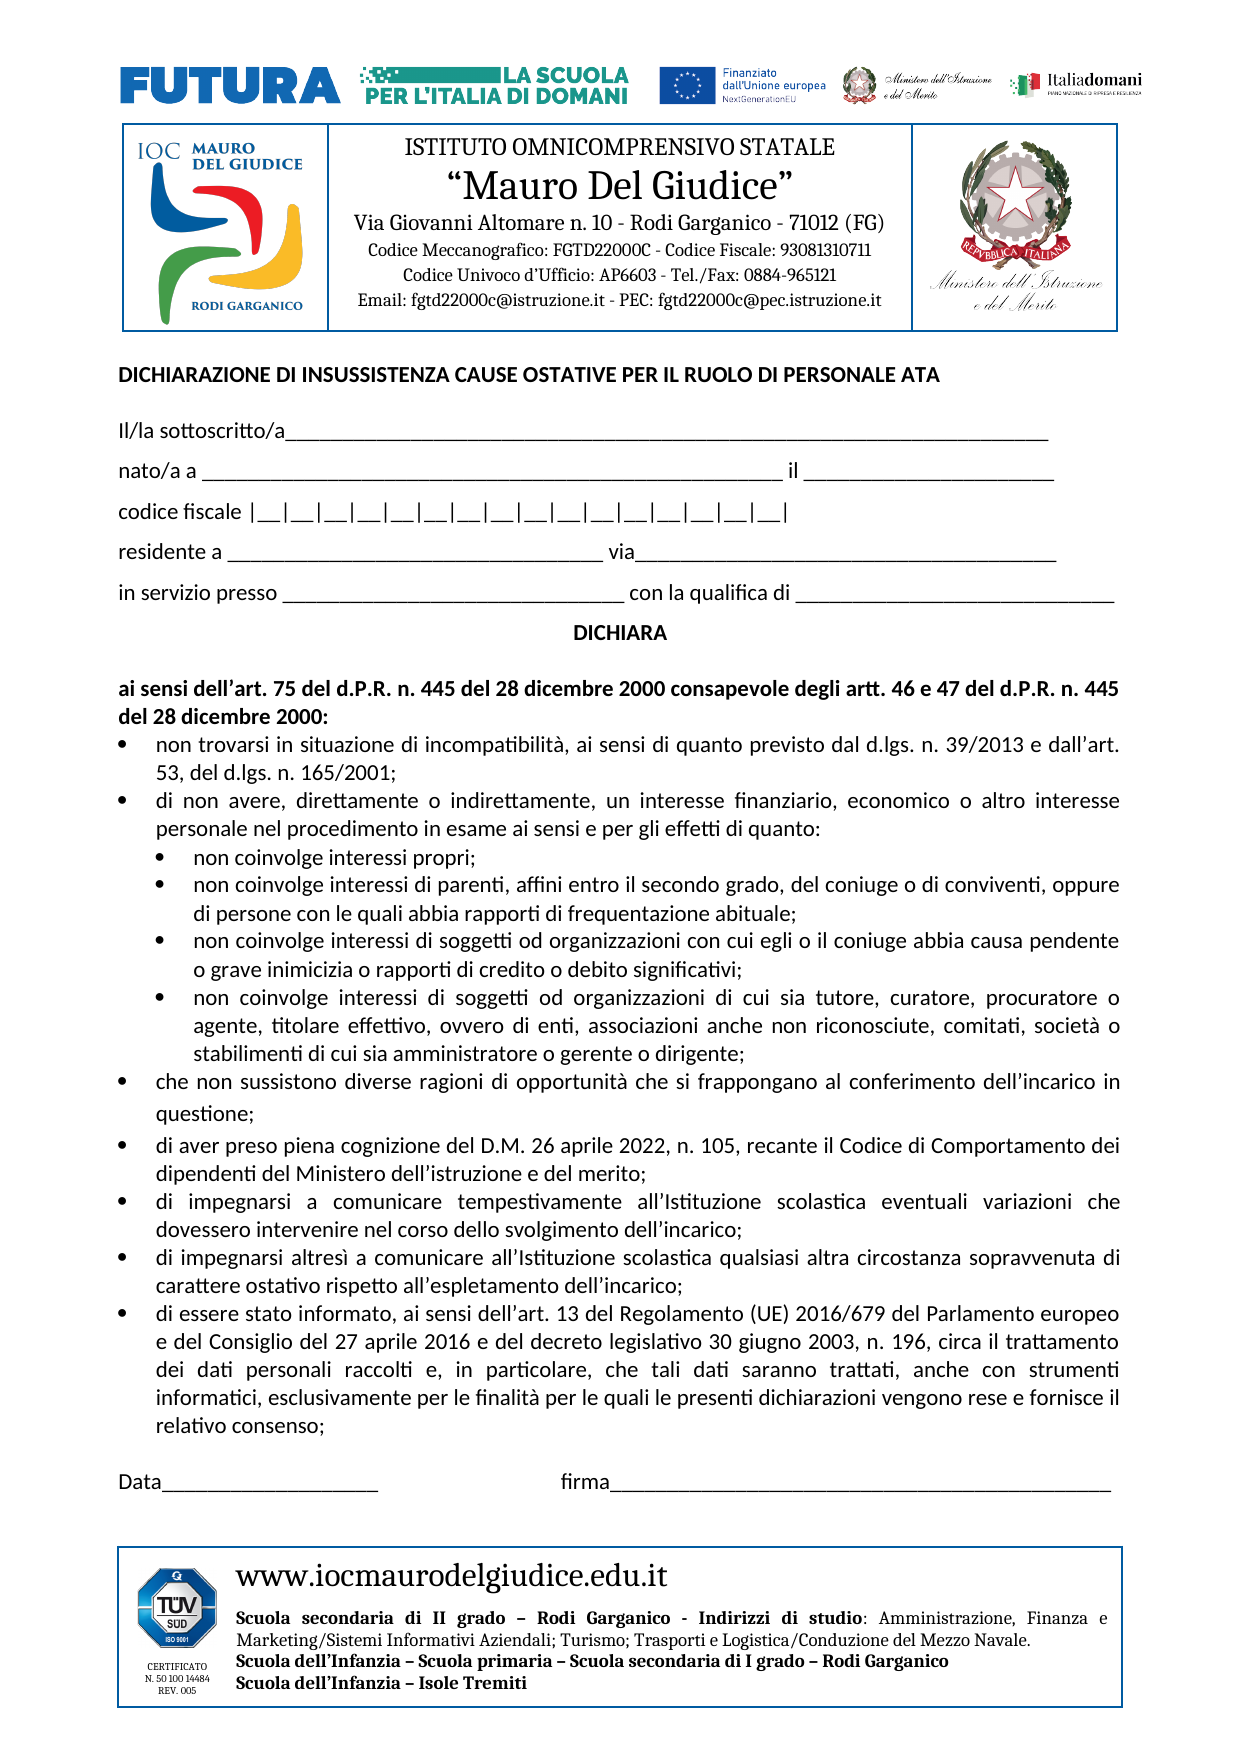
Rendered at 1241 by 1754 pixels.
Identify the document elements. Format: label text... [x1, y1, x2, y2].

list di non avere, direttamente o indirettamente, un interesse finanziario, economico o altro interesse personale nel procedimento in esame ai sensi e per gli effetti di quanto: [118, 787, 1122, 843]
list di aver preso piena cognizione del D.M. 26 aprile 2022, n. 105, recante il Codice di Comportamento dei dipendenti del Ministero dell’istruzione e del merito; [118, 1131, 1122, 1187]
list non trovarsi in situazione di incompatibilità, ai sensi di quanto previsto dal d.lgs. n. 39/2013 e dall’art. 53, del d.lgs. n. 165/2001; [118, 731, 1122, 787]
picture [118, 65, 1144, 107]
text Data___________________ firma____________________________________________ [118, 1467, 1122, 1495]
list non coinvolge interessi propri; [156, 843, 1122, 871]
text in servizio presso ______________________________ con la qualifica di ____________________________ [118, 578, 1122, 606]
list non coinvolge interessi di soggetti od organizzazioni con cui egli o il coniuge abbia causa pendente o grave inimicizia o rapporti di credito o debito significativi; [156, 927, 1122, 983]
text nato/a a ___________________________________________________ il ______________________ [118, 456, 1122, 484]
list che non sussistono diverse ragioni di opportunità che si frappongano al conferimento dell’incarico in questione; [118, 1067, 1122, 1127]
list di impegnarsi altresì a comunicare all’Istituzione scolastica qualsiasi altra circostanza sopravvenuta di carattere ostativo rispetto all’espletamento dell’incarico; [118, 1243, 1122, 1299]
text DICHIARA [118, 618, 1122, 646]
text residente a _________________________________ via_____________________________________ [118, 537, 1122, 565]
text DICHIARAZIONE DI INSUSSISTENZA CAUSE OSTATIVE PER IL RUOLO DI PERSONALE ATA [118, 360, 1122, 388]
text Il/la sottoscritto/a___________________________________________________________________ [118, 416, 1122, 444]
text ai sensi dell’art. 75 del d.P.R. n. 445 del 28 dicembre 2000 consapevole degli artt. 46 e 47 del d.P.R. n. 445 del 28 dicembre 2000: [118, 674, 1122, 731]
text codice fiscale |__|__|__|__|__|__|__|__|__|__|__|__|__|__|__|__| [118, 497, 1122, 525]
list non coinvolge interessi di parenti, affini entro il secondo grado, del coniuge o di conviventi, oppure di persone con le quali abbia rapporti di frequentazione abituale; [156, 871, 1122, 927]
list non coinvolge interessi di soggetti od organizzazioni di cui sia tutore, curatore, procuratore o agente, titolare effettivo, ovvero di enti, associazioni anche non riconosciute, comitati, società o stabilimenti di cui sia amministratore o gerente o dirigente; [156, 983, 1122, 1067]
list di impegnarsi a comunicare tempestivamente all’Istituzione scolastica eventuali variazioni che dovessero intervenire nel corso dello svolgimento dell’incarico; [118, 1187, 1122, 1243]
picture [913, 125, 1116, 330]
picture [124, 125, 328, 327]
list di essere stato informato, ai sensi dell’art. 13 del Regolamento (UE) 2016/679 del Parlamento europeo e del Consiglio del 27 aprile 2016 e del decreto legislativo 30 giugno 2003, n. 196, circa il trattamento dei dati personali raccolti e, in particolare, che tali dati saranno trattati, anche con strumenti informatici, esclusivamente per le finalità per le quali le presenti dichiarazioni vengono rese e fornisce il relativo consenso; [118, 1299, 1122, 1439]
picture [137, 1568, 217, 1648]
